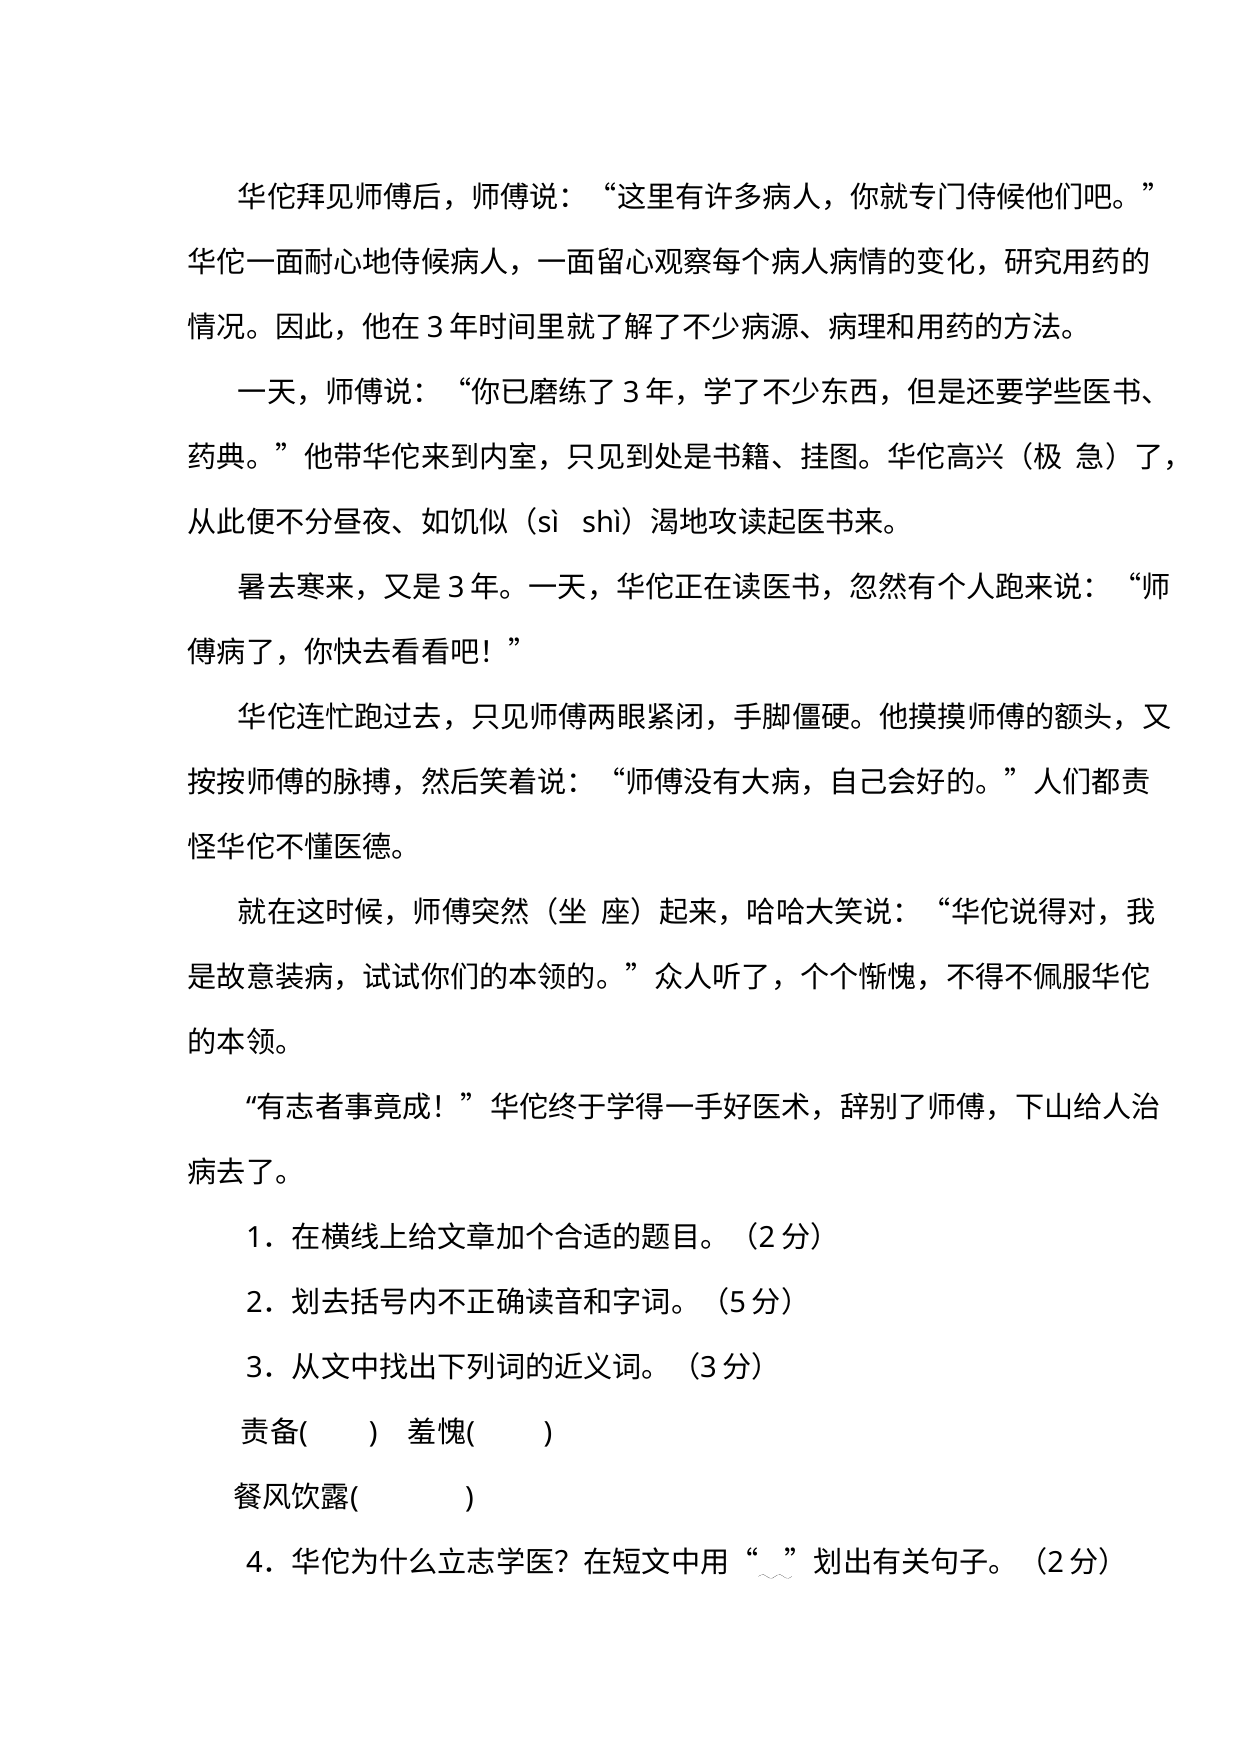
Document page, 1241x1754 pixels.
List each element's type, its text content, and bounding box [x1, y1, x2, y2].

text 1．在横线上给文章加个合适的题目。（2分） [187, 1202, 1173, 1267]
text 责备( ) 羞愧( ) [187, 1397, 1173, 1462]
text 一天，师傅说：“你已磨练了3年，学了不少东西，但是还要学些医书、药典。”他带华佗来到内室，只见到处是书籍、挂图。华佗高兴（极 急）了，从此便不分昼夜、如饥似（sì shì）渴地攻读起医书来。 [187, 357, 1173, 552]
text 暑去寒来，又是3年。一天，华佗正在读医书，忽然有个人跑来说：“师傅病了，你快去看看吧！” [187, 552, 1173, 682]
text 餐风饮露( ) [187, 1462, 1173, 1527]
text 就在这时候，师傅突然（坐 座）起来，哈哈大笑说：“华佗说得对，我是故意装病，试试你们的本领的。”众人听了，个个惭愧，不得不佩服华佗的本领。 [187, 877, 1173, 1072]
text 华佗连忙跑过去，只见师傅两眼紧闭，手脚僵硬。他摸摸师傅的额头，又按按师傅的脉搏，然后笑着说：“师傅没有大病，自己会好的。”人们都责怪华佗不懂医德。 [187, 682, 1173, 877]
text 华佗拜见师傅后，师傅说：“这里有许多病人，你就专门侍候他们吧。”华佗一面耐心地侍候病人，一面留心观察每个病人病情的变化，研究用药的情况。因此，他在3年时间里就了解了不少病源、病理和用药的方法。 [187, 162, 1173, 357]
text “有志者事竟成！”华佗终于学得一手好医术，辞别了师傅，下山给人治病去了。 [187, 1072, 1173, 1202]
text 3．从文中找出下列词的近义词。（3分） [187, 1332, 1173, 1397]
text 4．华佗为什么立志学医？在短文中用“ ”划出有关句子。（2分） [187, 1527, 1173, 1592]
text 2．划去括号内不正确读音和字词。（5分） [187, 1267, 1173, 1332]
